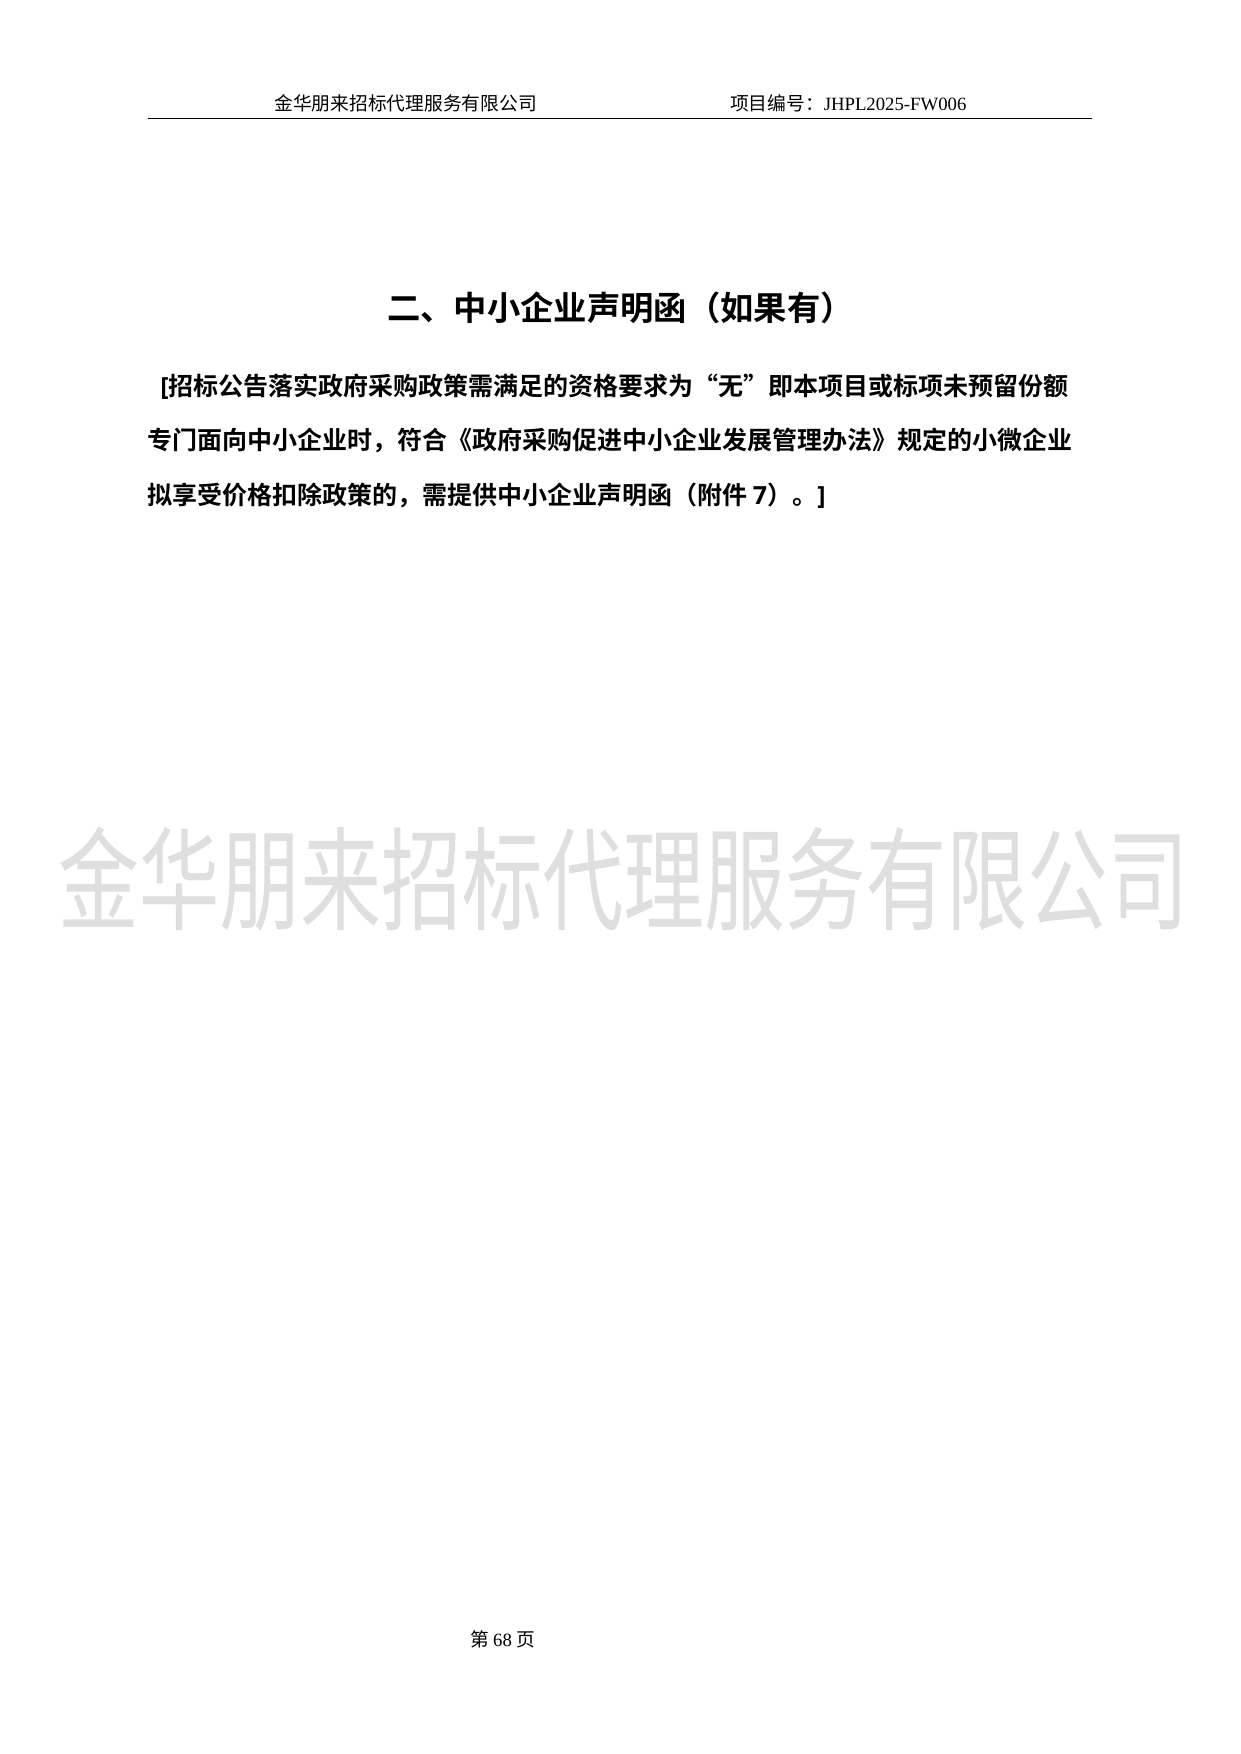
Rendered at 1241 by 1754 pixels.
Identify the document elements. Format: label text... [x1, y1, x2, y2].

text [招标公告落实政府采购政策需满足的资格要求为“无”即本项目或标项未预留份额专门面向中小企业时，符合《政府采购促进中小企业发展管理办法》规定的小微企业拟享受价格扣除政策的，需提供中小企业声明函（附件7）。] [148, 366, 1092, 511]
text 二、中小企业声明函（如果有） [148, 282, 1092, 330]
